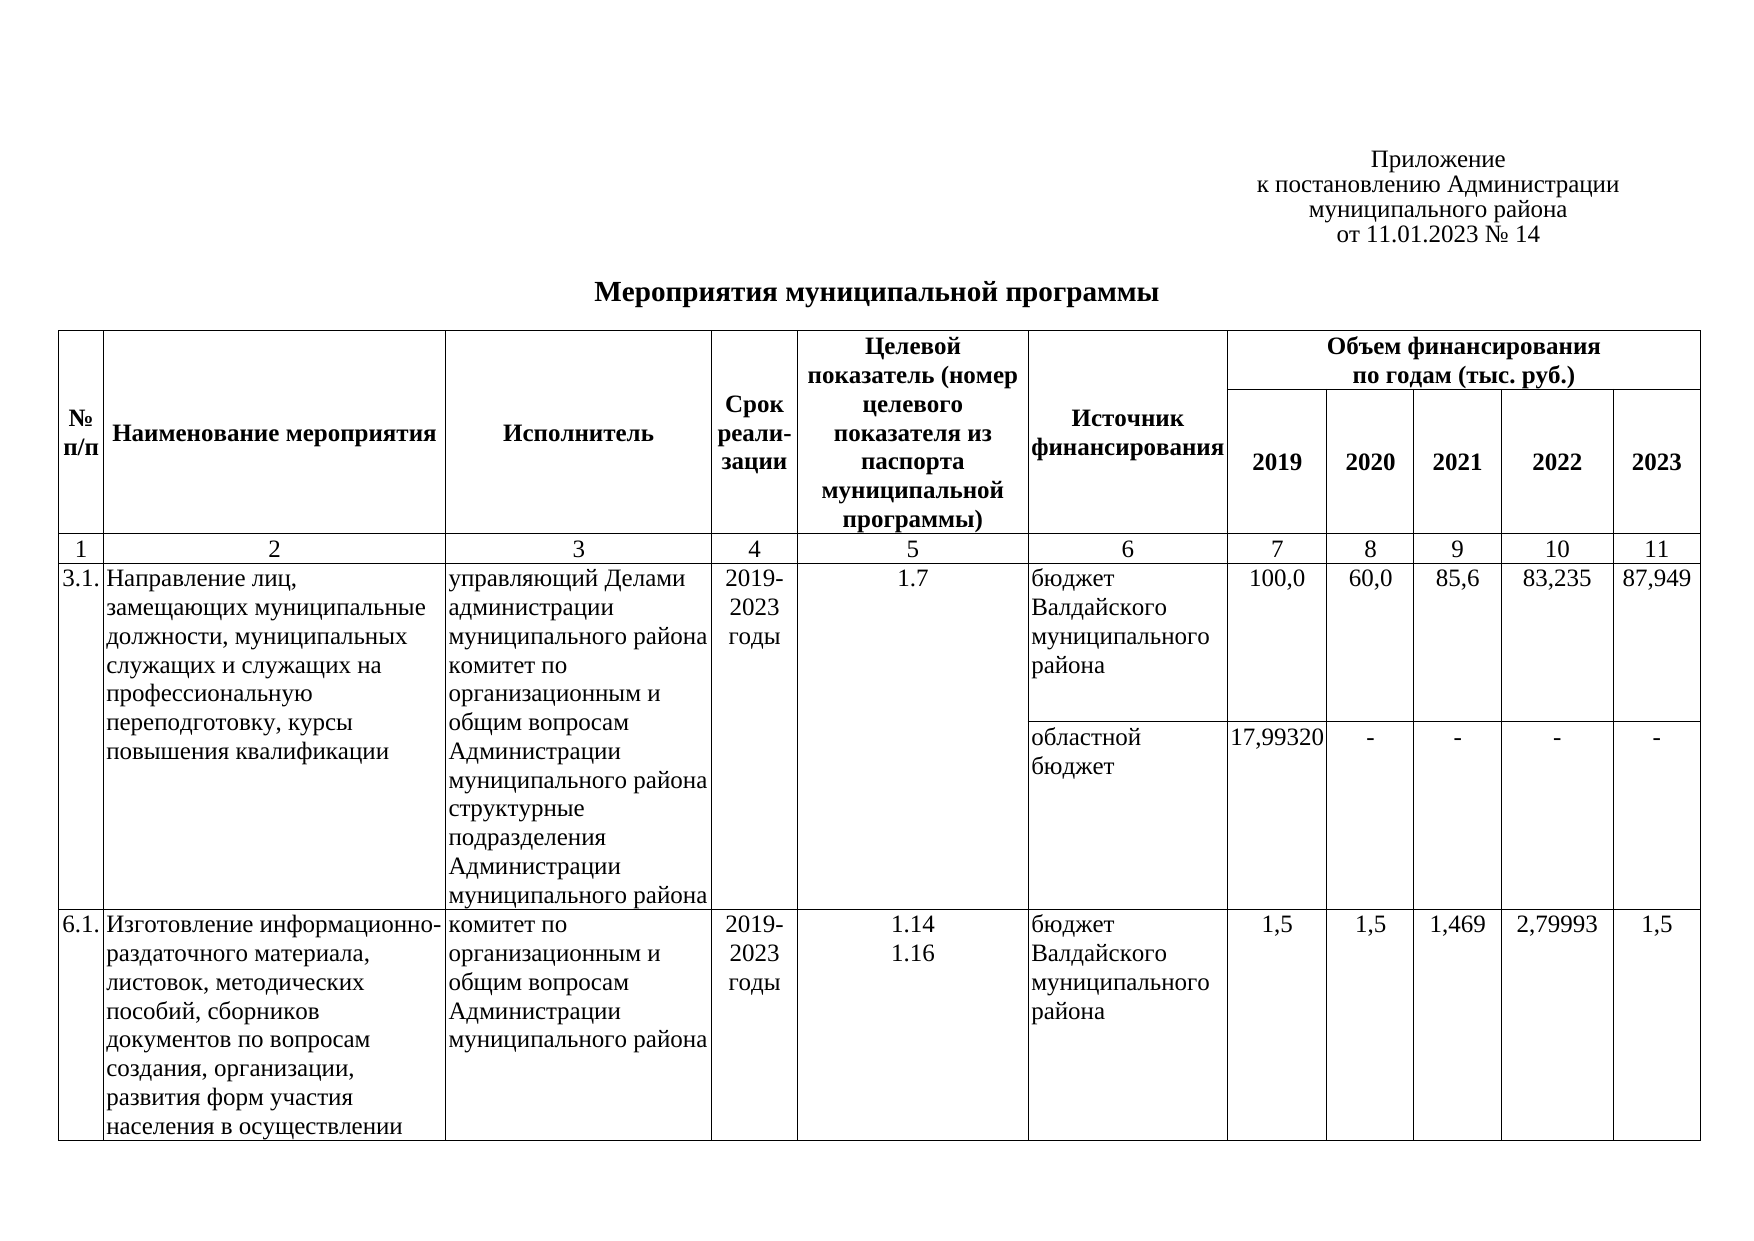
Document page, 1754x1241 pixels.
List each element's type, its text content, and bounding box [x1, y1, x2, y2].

table_cell 1,5 [1614, 910, 1700, 1139]
table_cell 3 [446, 534, 711, 562]
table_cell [1029, 910, 1227, 1139]
table_cell 2022 [1502, 390, 1613, 533]
table_cell 1,469 [1414, 910, 1501, 1139]
table_cell Направление лиц, замещающих муниципальные должности, муниципальных служащих и служащих на профессиональную переподготовку, курсы повышения квалификации [104, 564, 445, 908]
table_cell 1.7 [798, 564, 1028, 908]
table_header Источник финансирования [1029, 331, 1227, 533]
table_cell 60,0 [1327, 564, 1413, 721]
text Мероприятия муниципальной программы [59, 281, 1695, 306]
text Приложение [1181, 148, 1695, 173]
text муниципального района [1181, 198, 1695, 223]
table_header Наименование мероприятия [104, 331, 445, 533]
table_cell 9 [1414, 534, 1501, 562]
table_cell 4 [712, 534, 797, 562]
table_cell - [1327, 722, 1413, 908]
table_cell 1.14 1.16 [798, 910, 1028, 1139]
table_header Исполнитель [446, 331, 711, 533]
table_cell 17,99320 [1228, 722, 1326, 908]
text от 11.01.2023 № 14 [1181, 223, 1695, 248]
table_cell 10 [1502, 534, 1613, 562]
table_cell областной бюджет [1029, 722, 1227, 908]
table_header Срок реали-зации [712, 331, 797, 533]
table_header № п/п [59, 331, 103, 533]
table_cell 83,235 [1502, 564, 1613, 721]
table_cell 1,5 [1327, 910, 1413, 1139]
table_cell 2,79993 [1502, 910, 1613, 1139]
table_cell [446, 910, 711, 1139]
table_cell бюджет Валдайского муниципального района [1029, 564, 1227, 721]
table_cell 8 [1327, 534, 1413, 562]
table_header Объем финансирования по годам (тыс. руб.) [1228, 331, 1700, 389]
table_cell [104, 910, 445, 1139]
table_cell 1,5 [1228, 910, 1326, 1139]
table_cell 1 [59, 534, 103, 562]
table_cell 6.1. [59, 910, 103, 1139]
table_cell - [1414, 722, 1501, 908]
table_cell 3.1. [59, 564, 103, 908]
table_cell управляющий Делами администрации муниципального района комитет по организационным и общим вопросам Администрации муниципального района структурные подразделения Администрации муниципального района [446, 564, 711, 908]
table_cell 87,949 [1614, 564, 1700, 721]
table_cell 2019-2023 годы [712, 910, 797, 1139]
table_cell 2021 [1414, 390, 1501, 533]
table_cell 2019 [1228, 390, 1326, 533]
table_cell 5 [798, 534, 1028, 562]
table_header Целевой показатель (номер целевого показателя из паспорта муниципальной программы) [798, 331, 1028, 533]
table_cell 6 [1029, 534, 1227, 562]
table_cell 7 [1228, 534, 1326, 562]
text к постановлению Администрации [1181, 173, 1695, 198]
table_cell 2023 [1614, 390, 1700, 533]
table_cell 2019-2023 годы [712, 564, 797, 908]
table_cell - [1614, 722, 1700, 908]
table_cell 85,6 [1414, 564, 1501, 721]
table_cell 2020 [1327, 390, 1413, 533]
table_cell 11 [1614, 534, 1700, 562]
table_cell 100,0 [1228, 564, 1326, 721]
table_cell - [1502, 722, 1613, 908]
table_cell 2 [104, 534, 445, 562]
